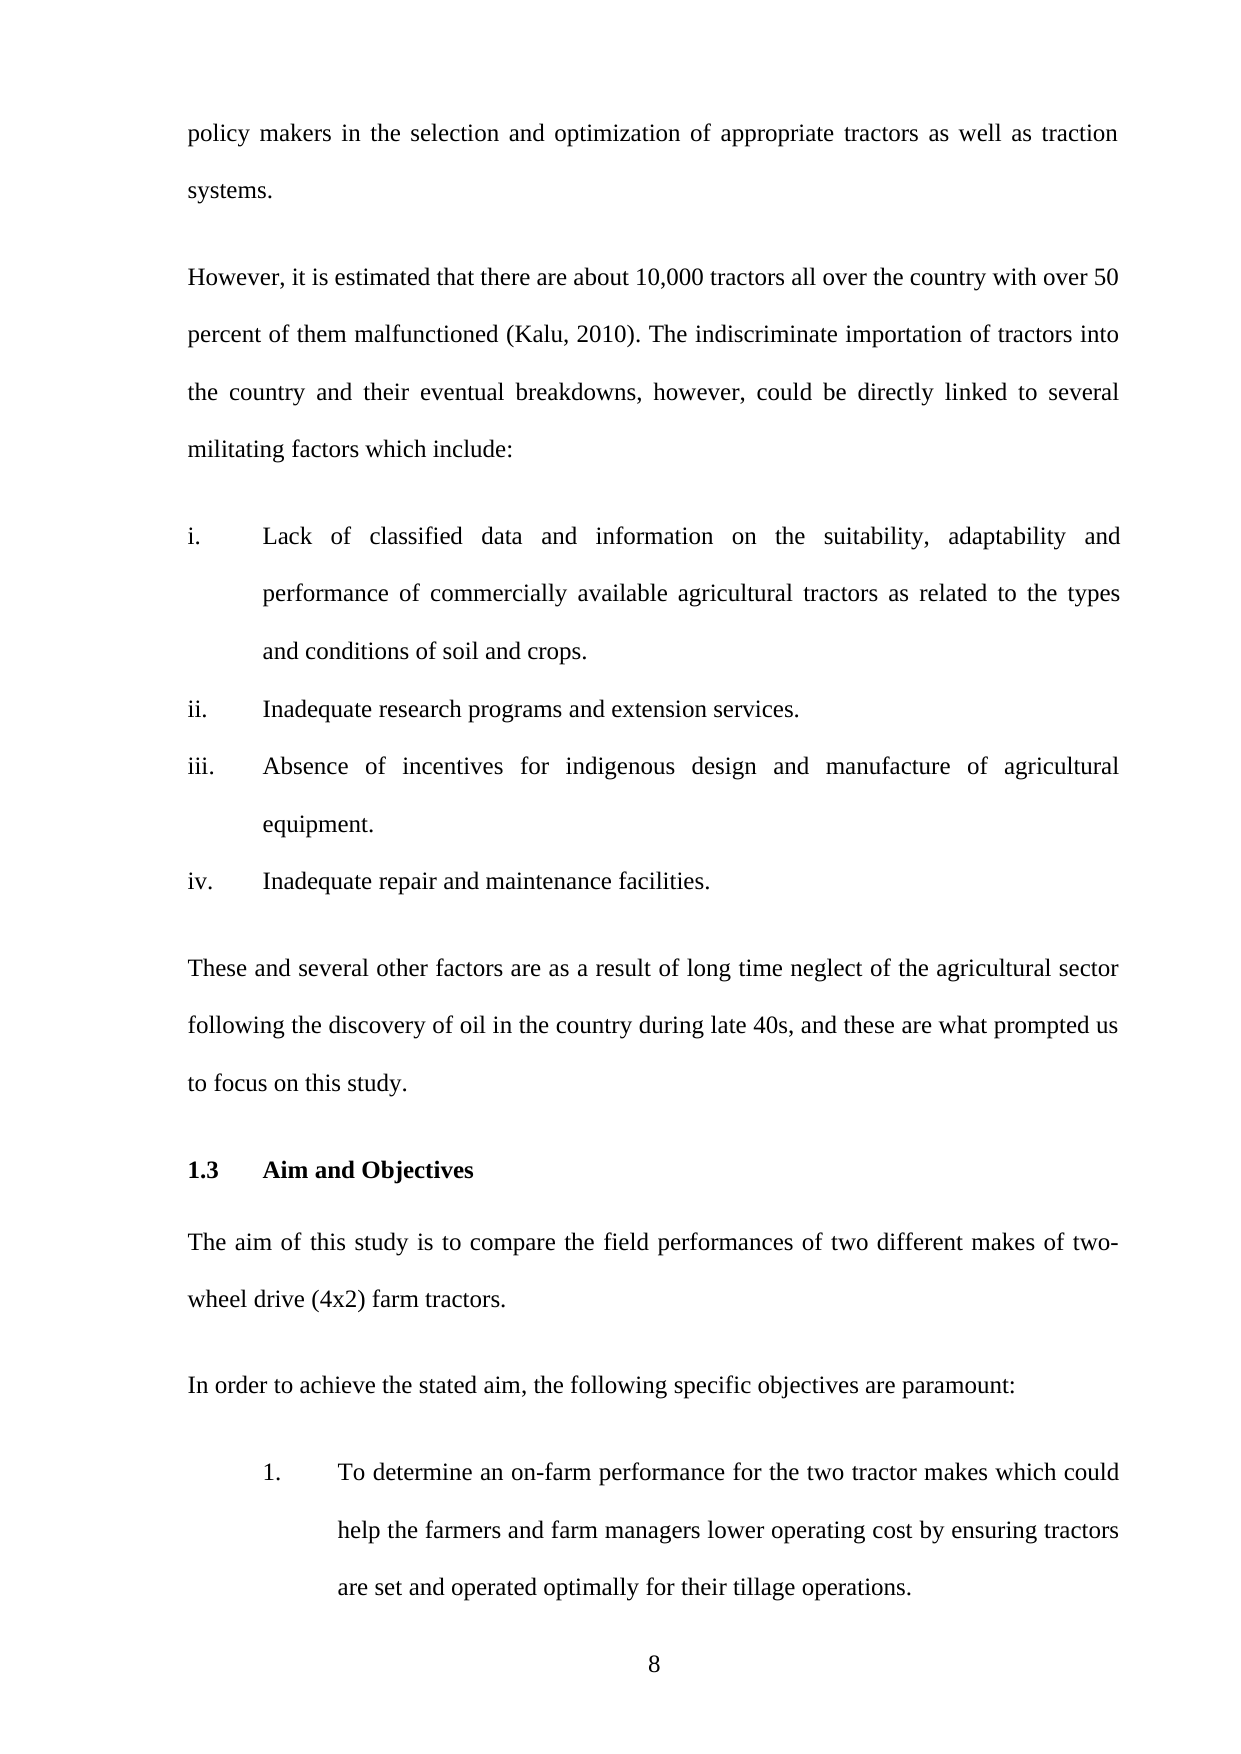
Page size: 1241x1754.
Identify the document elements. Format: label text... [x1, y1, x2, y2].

text The aim of this study is to compare the field performances of two different makes of two- wheel drive (4x2) farm tractors. [187, 1227, 1121, 1313]
text These and several other factors are as a result of long time neglect of the agricultural sector following the discovery of oil in the country during late 40s, and these are what prompted us to focus on this study. [187, 953, 1120, 1097]
list Inadequate repair and maintenance facilities. [187, 866, 1173, 895]
list Lack of classified data and information on the suitability, adaptability and performance of commercially available agricultural tractors as related to the types and conditions of soil and crops. [187, 521, 1120, 665]
list Absence of incentives for indigenous design and manufacture of agricultural equipment. [187, 751, 1120, 837]
text However, it is estimated that there are about 10,000 tractors all over the country with over 50 percent of them malfunctioned (Kalu, 2010). The indiscriminate importation of tractors into the country and their eventual breakdowns, however, could be directly linked to several militating factors which include: [187, 262, 1120, 463]
text policy makers in the selection and optimization of appropriate tractors as well as traction systems. [187, 118, 1120, 204]
list To determine an on-farm performance for the two tractor makes which could help the farmers and farm managers lower operating cost by ensuring tractors are set and operated optimally for their tillage operations. [262, 1457, 1120, 1601]
text In order to achieve the stated aim, the following specific objectives are paramount: [187, 1370, 1173, 1399]
subtitle Aim and Objectives [187, 1155, 1173, 1184]
list Inadequate research programs and extension services. [187, 694, 1173, 722]
